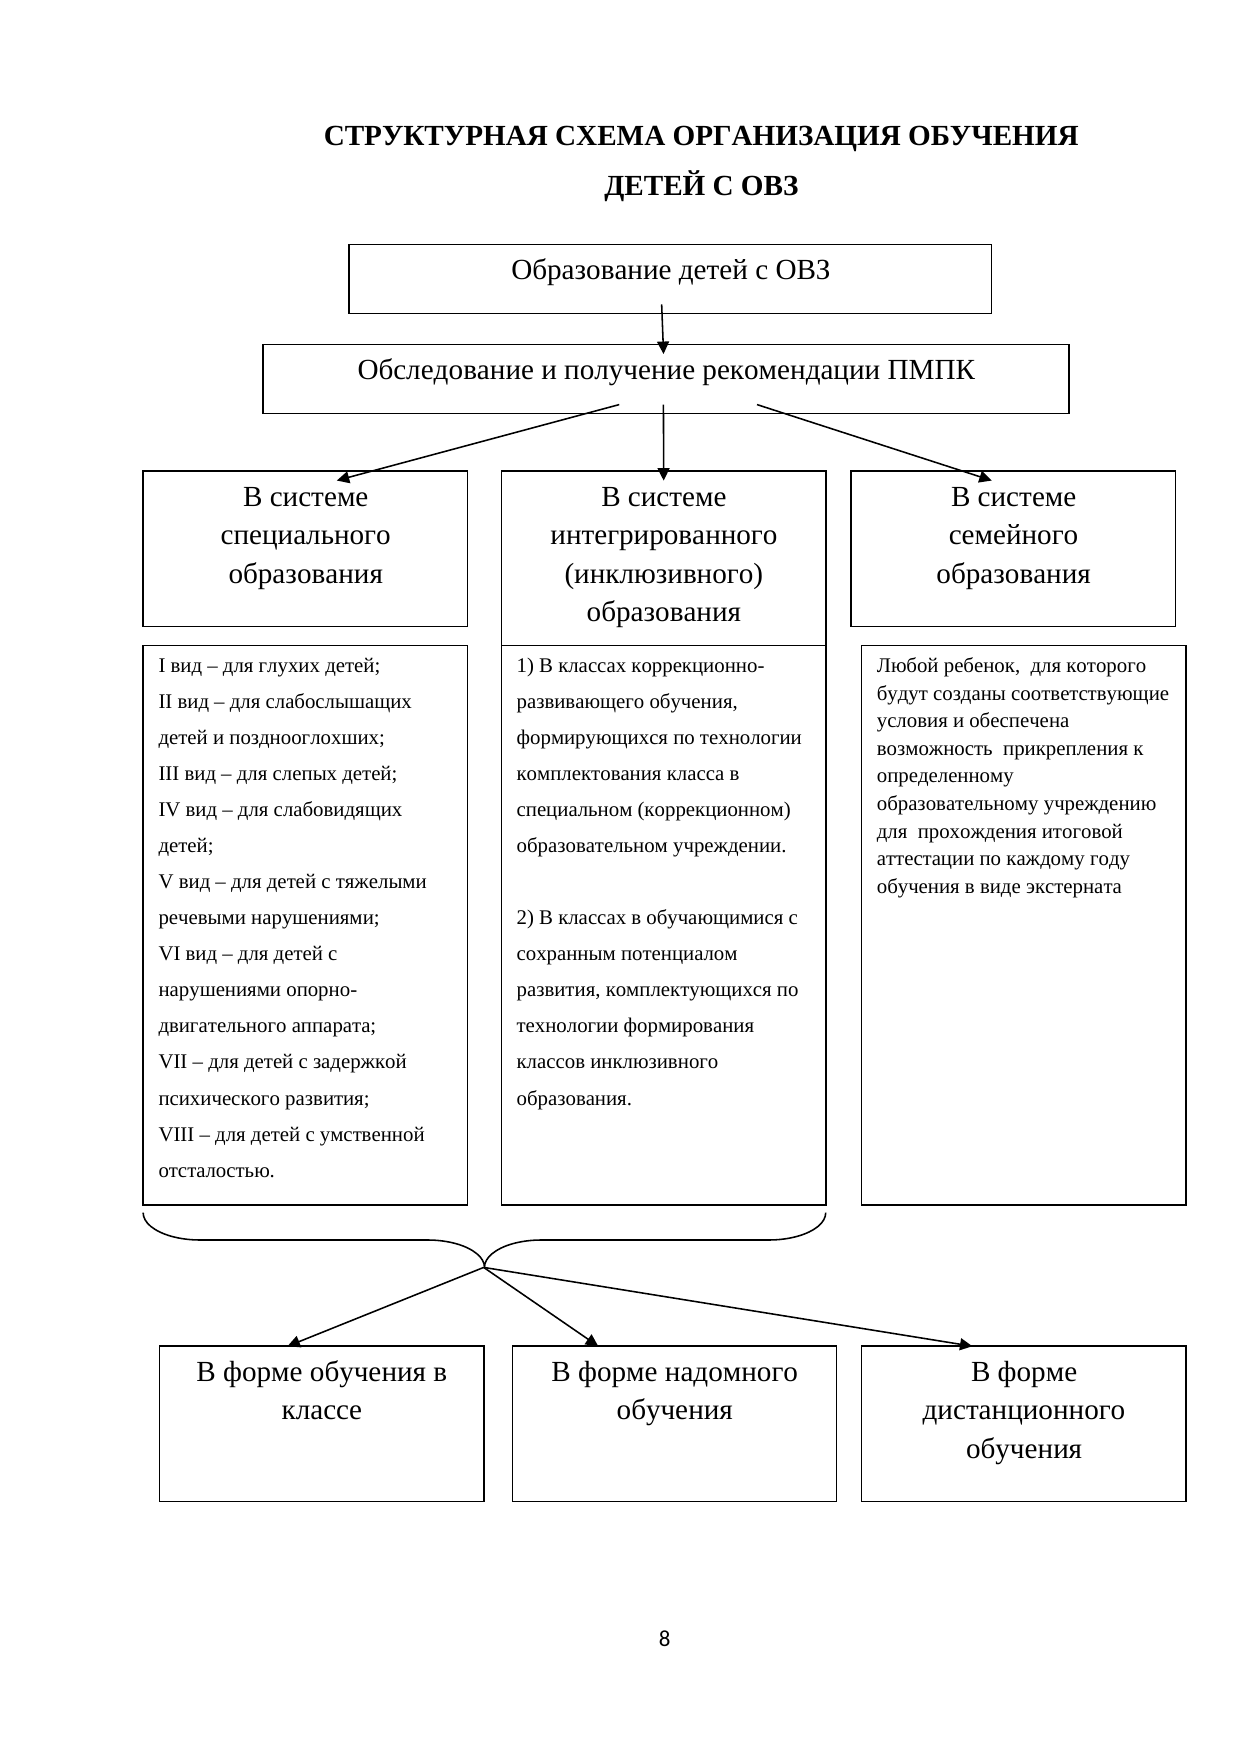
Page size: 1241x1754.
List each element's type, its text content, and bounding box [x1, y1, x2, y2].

text ДЕТЕЙ С ОВЗ [177, 168, 1152, 202]
text СТРУКТУРНАЯ СХЕМА ОРГАНИЗАЦИЯ ОБУЧЕНИЯ [177, 118, 1152, 152]
